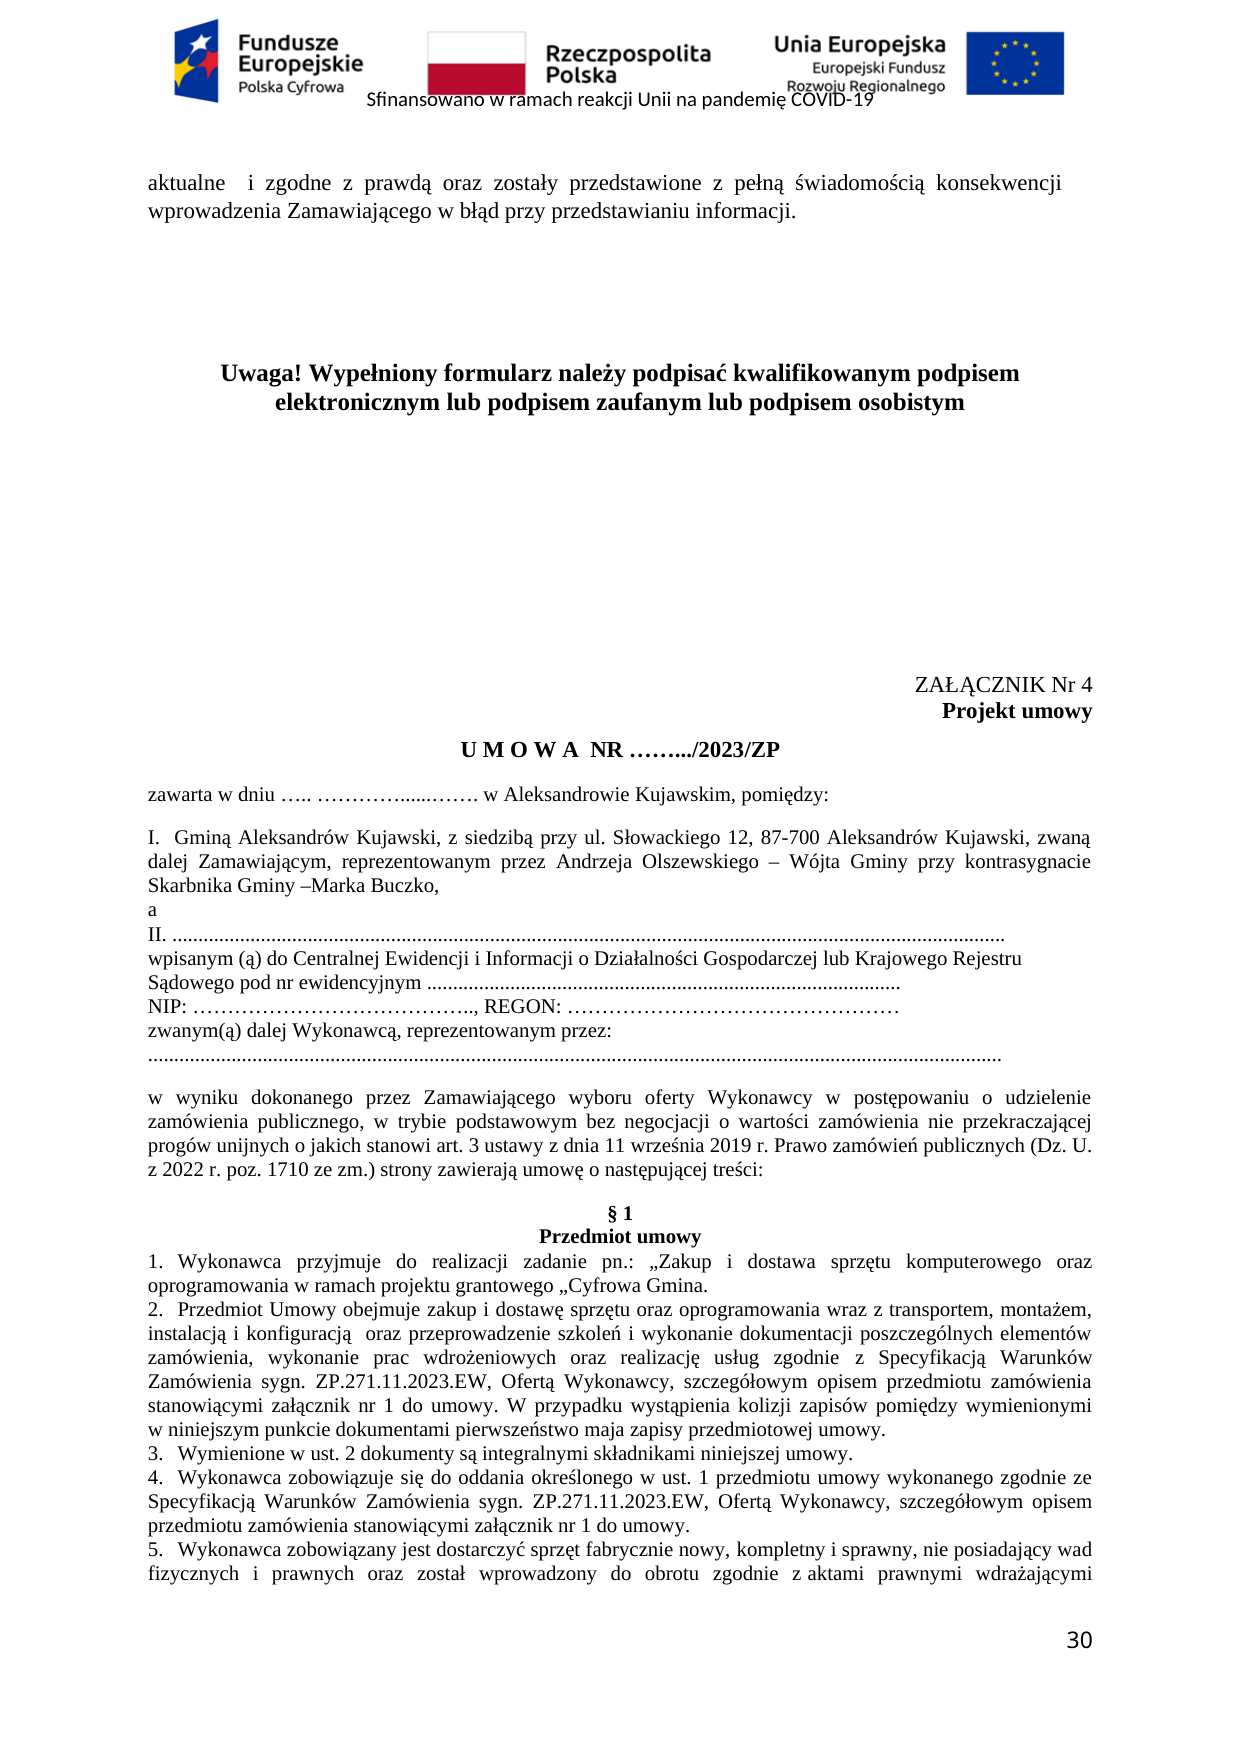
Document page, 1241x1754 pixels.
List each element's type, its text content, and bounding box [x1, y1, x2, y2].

picture [411, 97, 416, 105]
text Uwaga! Wypełniony formularz należy podpisać kwalifikowanym podpisem elektronicznym lub podpisem zaufanym lub podpisem osobistym [148, 358, 1093, 416]
list Wykonawca przyjmuje do realizacji zadanie pn.: „Zakup i dostawa sprzętu komputerowego oraz oprogramowania w ramach projektu grantowego „Cyfrowa Gmina. [148, 1248, 1093, 1297]
text a [148, 897, 1093, 921]
list Wymienione w ust. 2 dokumenty są integralnymi składnikami niniejszej umowy. [148, 1441, 1093, 1465]
picture [805, 94, 813, 105]
text w wyniku dokonanego przez Zamawiającego wyboru oferty Wykonawcy w postępowaniu o udzielenie zamówienia publicznego, w trybie podstawowym bez negocjacji o wartości zamówienia nie przekraczającej progów unijnych o jakich stanowi art. 3 ustawy z dnia 11 września 2019 r. Prawo zamówień publicznych (Dz. U. z 2022 r. poz. 1710 ze zm.) strony zawierają umowę o następującej treści: [148, 1085, 1093, 1181]
picture [390, 97, 395, 105]
text Przedmiot umowy [148, 1224, 1093, 1248]
text NIP: ………………………………….., REGON: ………………………………………… [148, 994, 1093, 1018]
picture [836, 94, 843, 105]
text zawarta w dniu ….. …………......……. w Aleksandrowie Kujawskim, pomiędzy: [148, 782, 1093, 806]
text U M O W A NR …….../2023/ZP [148, 736, 1093, 763]
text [148, 169, 1063, 223]
picture [679, 97, 684, 105]
picture [466, 97, 471, 105]
list Wykonawca zobowiązuje się do oddania określonego w ust. 1 przedmiotu umowy wykonanego zgodnie ze Specyfikacją Warunków Zamówienia sygn. ZP.271.11.2023.EW, Ofertą Wykonawcy, szczegółowym opisem przedmiotu zamówienia stanowiącymi załącznik nr 1 do umowy. [148, 1465, 1093, 1537]
text II. ................................................................................................................................................................ [148, 921, 1093, 946]
picture [725, 97, 730, 105]
picture [535, 97, 540, 105]
picture [430, 97, 435, 105]
picture [763, 97, 768, 105]
text .................................................................................................................................................................... [148, 1042, 1093, 1066]
picture [704, 97, 709, 105]
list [148, 1537, 1093, 1585]
picture [653, 97, 658, 105]
text § 1 [148, 1200, 1093, 1224]
list Przedmiot Umowy obejmuje zakup i dostawę sprzętu oraz oprogramowania wraz z transportem, montażem, instalacją i konfiguracją oraz przeprowadzenie szkoleń i wykonanie dokumentacji poszczególnych elementów zamówienia, wykonanie prac wdrożeniowych oraz realizację usług zgodnie z Specyfikacją Warunków Zamówienia sygn. ZP.271.11.2023.EW, Ofertą Wykonawcy, szczegółowym opisem przedmiotu zamówienia stanowiącymi załącznik nr 1 do umowy. W przypadku wystąpienia kolizji zapisów pomiędzy wymienionymi w niniejszym punkcie dokumentami pierwszeństwo maja zapisy przedmiotowej umowy. [148, 1297, 1093, 1441]
picture [154, 16, 1085, 105]
text ZAŁĄCZNIK Nr 4 [148, 671, 1093, 697]
text I. Gminą Aleksandrów Kujawski, z siedzibą przy ul. Słowackiego 12, 87-700 Aleksandrów Kujawski, zwaną dalej Zamawiającym, reprezentowanym przez Andrzeja Olszewskiego – Wójta Gminy przy kontrasygnacie Skarbnika Gminy –Marka Buczko, [148, 825, 1093, 897]
text wpisanym (ą) do Centralnej Ewidencji i Informacji o Działalności Gospodarczej lub Krajowego Rejestru Sądowego pod nr ewidencyjnym ........................................................................................... [148, 946, 1093, 994]
text Projekt umowy [148, 697, 1093, 723]
text zwanym(ą) dalej Wykonawcą, reprezentowanym przez: [148, 1018, 1093, 1042]
picture [476, 97, 481, 105]
picture [564, 97, 569, 105]
